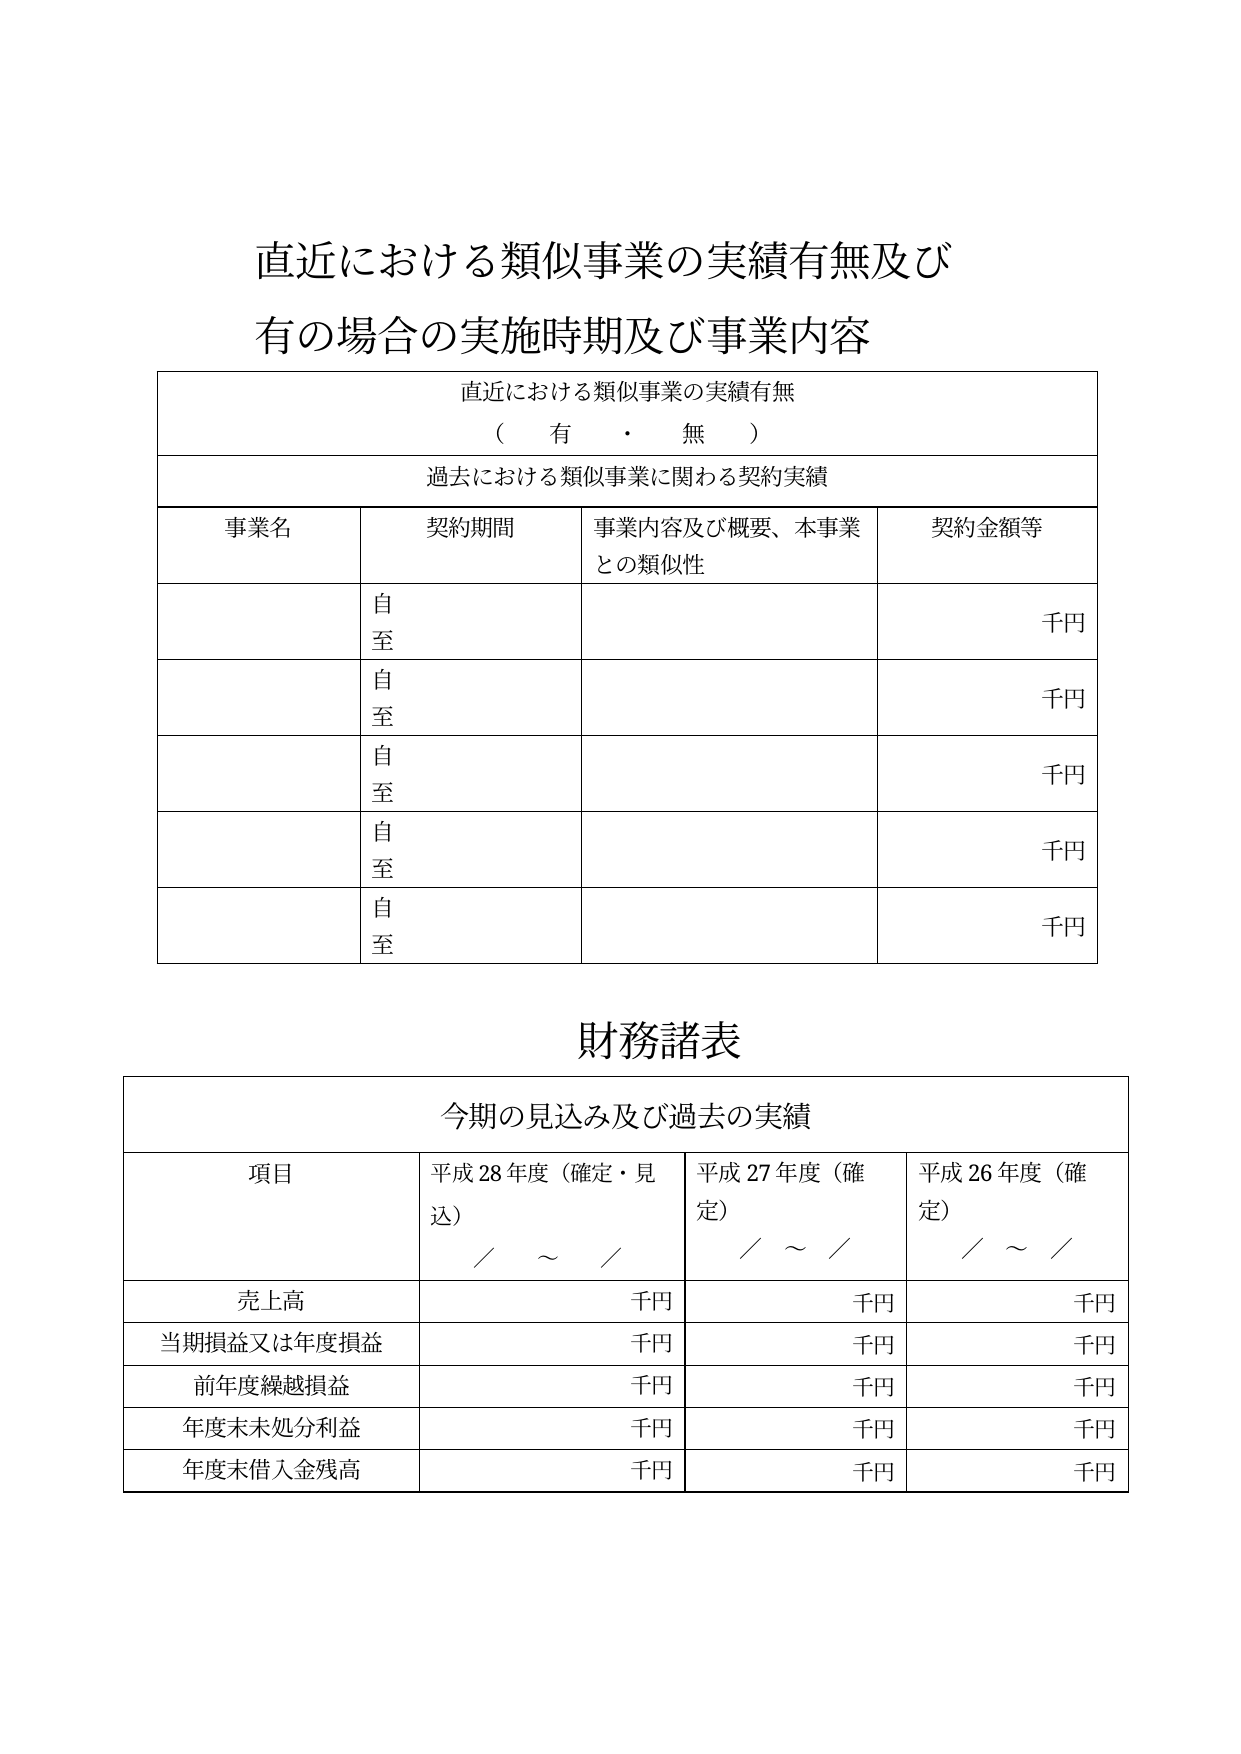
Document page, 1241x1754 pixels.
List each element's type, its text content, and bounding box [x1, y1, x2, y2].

table_cell 契約金額等 [878, 508, 1097, 582]
table_cell 自 至 [361, 812, 581, 887]
table_cell 千円 [878, 812, 1097, 887]
table_cell 自 至 [361, 584, 581, 658]
table_cell 前年度繰越損益 [124, 1366, 419, 1407]
table_cell 平成26年度（確定） ／ ～ ／ [907, 1153, 1128, 1280]
table_cell 千円 [420, 1323, 684, 1364]
table_cell 事業内容及び概要、本事業との類似性 [582, 508, 877, 582]
table_cell [158, 660, 360, 734]
table_cell 千円 [878, 584, 1097, 658]
text 財務諸表 [168, 1001, 1152, 1076]
table_cell 千円 [878, 888, 1097, 963]
table_cell [582, 812, 877, 887]
table_cell 売上高 [124, 1281, 419, 1322]
table_header 今期の見込み及び過去の実績 [124, 1077, 1128, 1152]
table_cell [582, 888, 877, 963]
table_cell 当期損益又は年度損益 [124, 1323, 419, 1364]
table_cell [582, 584, 877, 658]
table_cell [158, 736, 360, 811]
table_cell 千円 [420, 1408, 684, 1449]
table_cell 平成28年度（確定・見込） ／ ～ ／ [420, 1153, 684, 1280]
text 直近における類似事業の実績有無及び [168, 221, 1152, 296]
table_cell 千円 [907, 1366, 1128, 1407]
table_cell 千円 [907, 1450, 1128, 1491]
table_cell 平成27年度（確定） ／ ～ ／ [686, 1153, 906, 1280]
table_cell [158, 584, 360, 658]
table_cell 自 至 [361, 736, 581, 811]
table_cell 千円 [686, 1366, 906, 1407]
table_cell 事業名 [158, 508, 360, 582]
table_cell 千円 [420, 1281, 684, 1322]
table_cell [582, 736, 877, 811]
table_cell [158, 812, 360, 887]
table_cell 過去における類似事業に関わる契約実績 [158, 456, 1097, 506]
table_cell 自 至 [361, 660, 581, 734]
table_cell [582, 660, 877, 734]
table_cell 千円 [686, 1408, 906, 1449]
table_header 直近における類似事業の実績有無 （ 有 ・ 無 ） [158, 372, 1097, 455]
table_cell 項目 [124, 1153, 419, 1280]
table_cell [158, 888, 360, 963]
table_cell 千円 [907, 1323, 1128, 1364]
table_cell 千円 [686, 1323, 906, 1364]
table_cell 自 至 [361, 888, 581, 963]
table_cell 千円 [420, 1366, 684, 1407]
table_cell 千円 [686, 1450, 906, 1491]
table_cell 千円 [878, 660, 1097, 734]
table_cell 千円 [907, 1408, 1128, 1449]
table_cell 千円 [878, 736, 1097, 811]
table_cell 千円 [686, 1281, 906, 1322]
table_cell 年度末未処分利益 [124, 1408, 419, 1449]
table_cell 年度末借入金残高 [124, 1450, 419, 1491]
table_cell 契約期間 [361, 508, 581, 582]
table_cell 千円 [907, 1281, 1128, 1322]
text 有の場合の実施時期及び事業内容 [168, 296, 1152, 371]
table_cell 千円 [420, 1450, 684, 1491]
